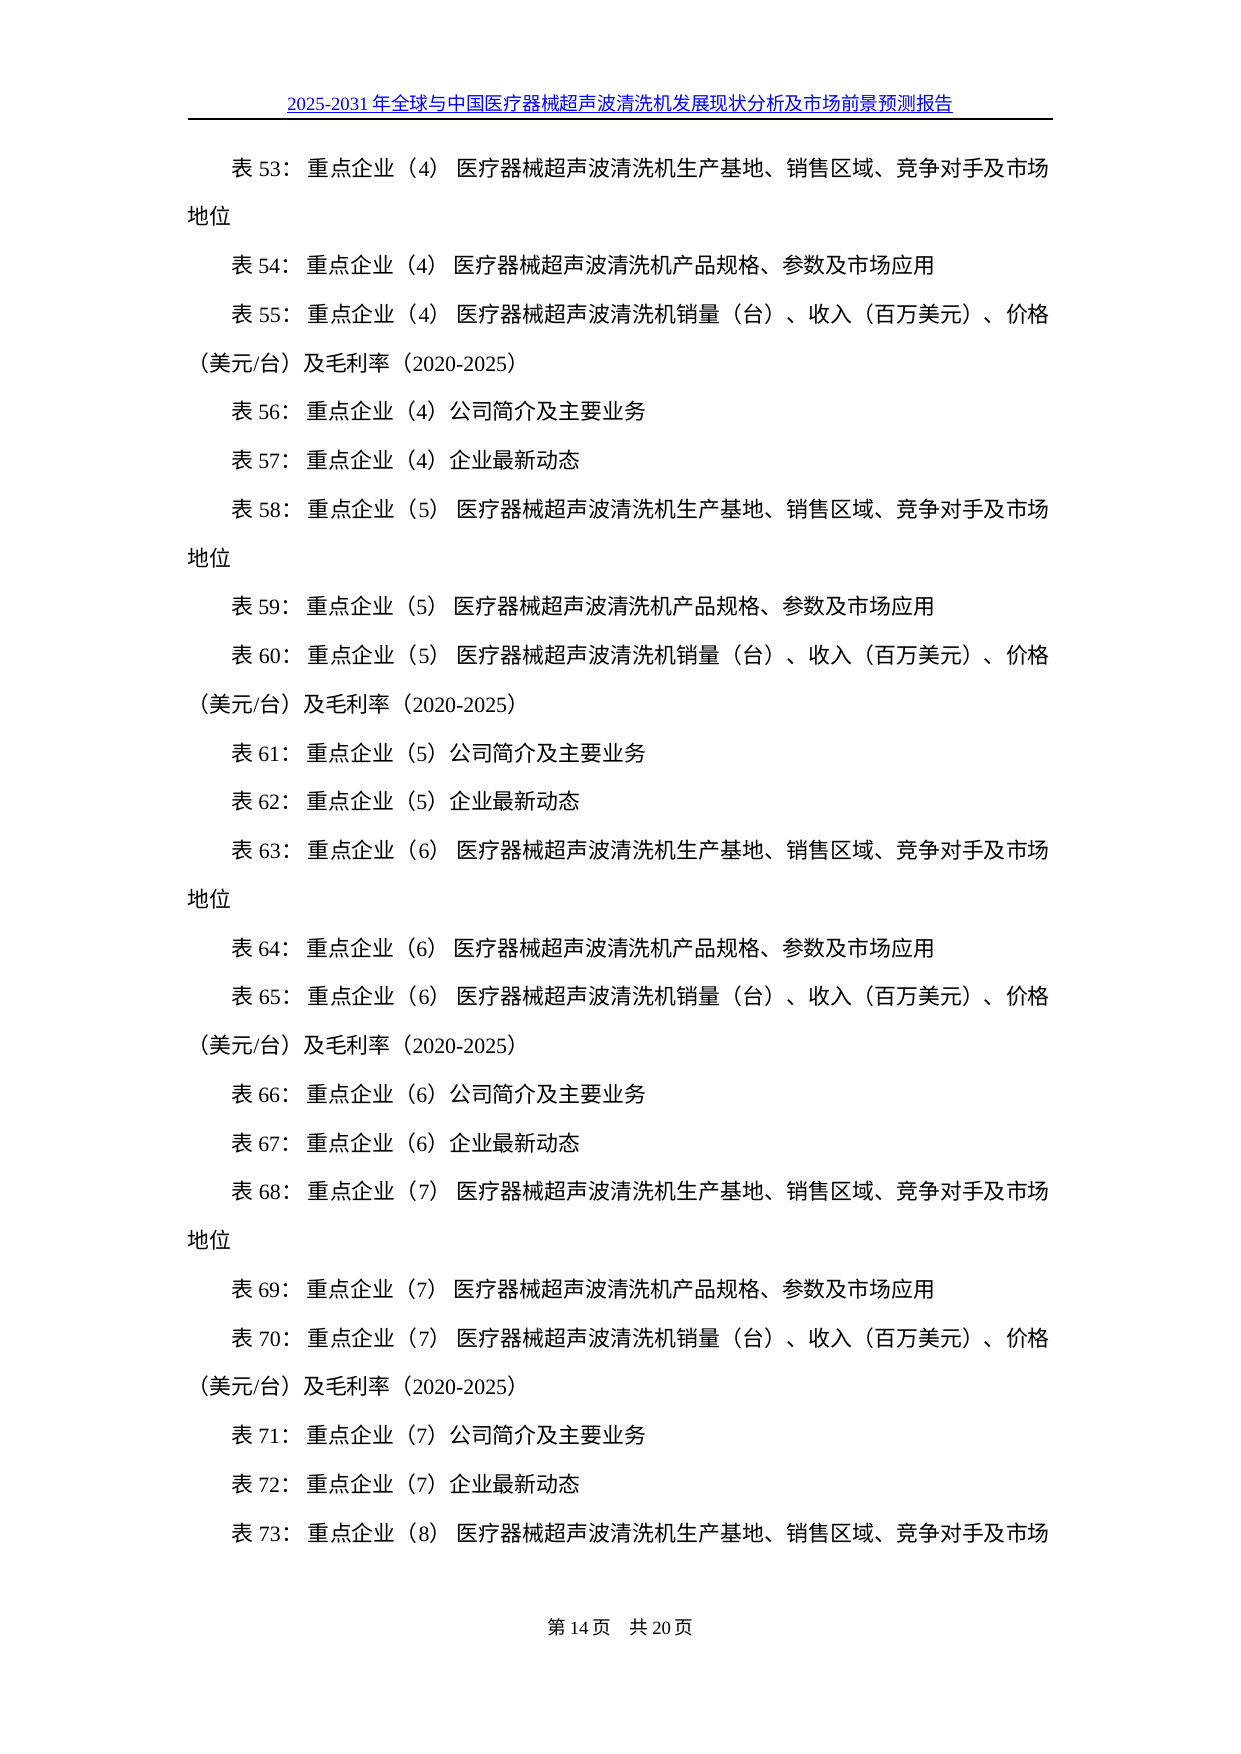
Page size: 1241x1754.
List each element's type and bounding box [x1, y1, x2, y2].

text [187, 150, 1053, 1548]
